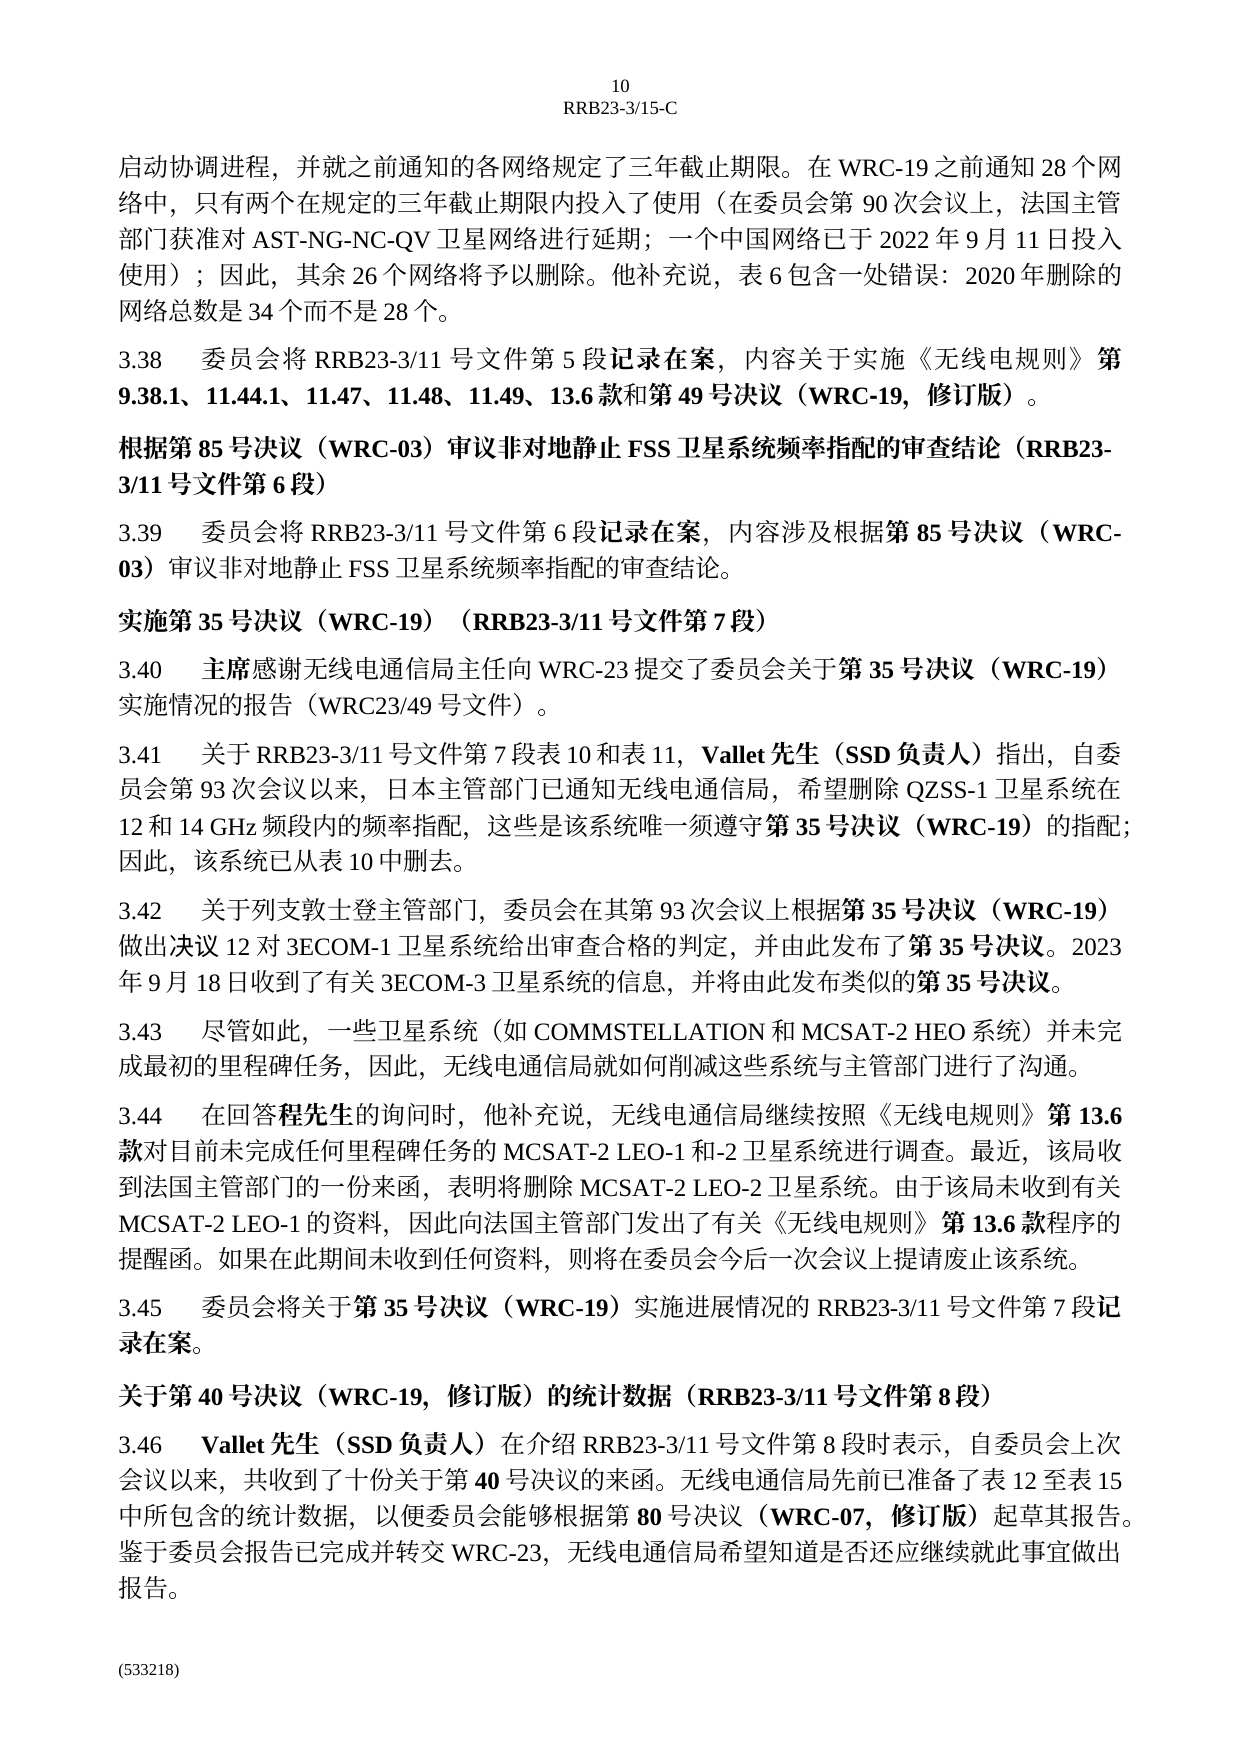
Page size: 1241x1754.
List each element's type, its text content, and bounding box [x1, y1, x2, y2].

subtitle 实施第35号决议（WRC-19）（RRB23-3/11号文件第7段） [118, 601, 1122, 637]
text 3.41 关于RRB23-3/11号文件第7段表10和表11，Vallet先生（SSD负责人）指出，自委员会第93次会议以来，日本主管部门已通知无线电通信局，希望删除QZSS-1卫星系统在12和14 GHz频段内的频率指配，这些是该系统唯一须遵守第35号决议（WRC-19）的指配；因此，该系统已从表10中删去。 [118, 734, 1122, 878]
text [118, 148, 1122, 327]
text 3.44 在回答程先生的询问时，他补充说，无线电通信局继续按照《无线电规则》第13.6款对目前未完成任何里程碑任务的MCSAT-2 LEO-1和-2卫星系统进行调查。最近，该局收到法国主管部门的一份来函，表明将删除MCSAT-2 LEO-2卫星系统。由于该局未收到有关MCSAT-2 LEO-1的资料，因此向法国主管部门发出了有关《无线电规则》第13.6款程序的提醒函。如果在此期间未收到任何资料，则将在委员会今后一次会议上提请废止该系统。 [118, 1096, 1122, 1275]
text 3.43 尽管如此，一些卫星系统（如COMMSTELLATION和MCSAT-2 HEO系统）并未完成最初的里程碑任务，因此，无线电通信局就如何削减这些系统与主管部门进行了沟通。 [118, 1011, 1122, 1083]
text 3.46 Vallet先生（SSD负责人）在介绍RRB23-3/11号文件第8段时表示，自委员会上次会议以来，共收到了十份关于第40号决议的来函。无线电通信局先前已准备了表12至表15中所包含的统计数据，以便委员会能够根据第80号决议（WRC-07，修订版）起草其报告。鉴于委员会报告已完成并转交WRC-23，无线电通信局希望知道是否还应继续就此事宜做出报告。 [118, 1425, 1122, 1604]
text 3.42 关于列支敦士登主管部门，委员会在其第93次会议上根据第35号决议（WRC-19）做出决议12对3ECOM-1卫星系统给出审查合格的判定，并由此发布了第35号决议。2023年9月18日收到了有关3ECOM-3卫星系统的信息，并将由此发布类似的第35号决议。 [118, 891, 1122, 999]
text 3.39 委员会将RRB23-3/11号文件第6段记录在案，内容涉及根据第85号决议（WRC-03）审议非对地静止FSS卫星系统频率指配的审查结论。 [118, 513, 1122, 585]
subtitle 关于第40号决议（WRC-19，修订版）的统计数据（RRB23-3/11号文件第8段） [118, 1376, 1122, 1412]
text 3.40 主席感谢无线电通信局主任向WRC-23提交了委员会关于第35号决议（WRC-19）实施情况的报告（WRC23/49号文件）。 [118, 650, 1122, 722]
subtitle 根据第85号决议（WRC-03）审议非对地静止FSS卫星系统频率指配的审查结论（RRB23-3/11号文件第6段） [118, 428, 1122, 500]
text 3.45 委员会将关于第35号决议（WRC-19）实施进展情况的RRB23-3/11号文件第7段记录在案。 [118, 1288, 1122, 1359]
text 3.38 委员会将RRB23-3/11号文件第5段记录在案，内容关于实施《无线电规则》第9.38.1、11.44.1、11.47、11.48、11.49、13.6款和第49号决议（WRC‑19，修订版）。 [118, 340, 1122, 412]
